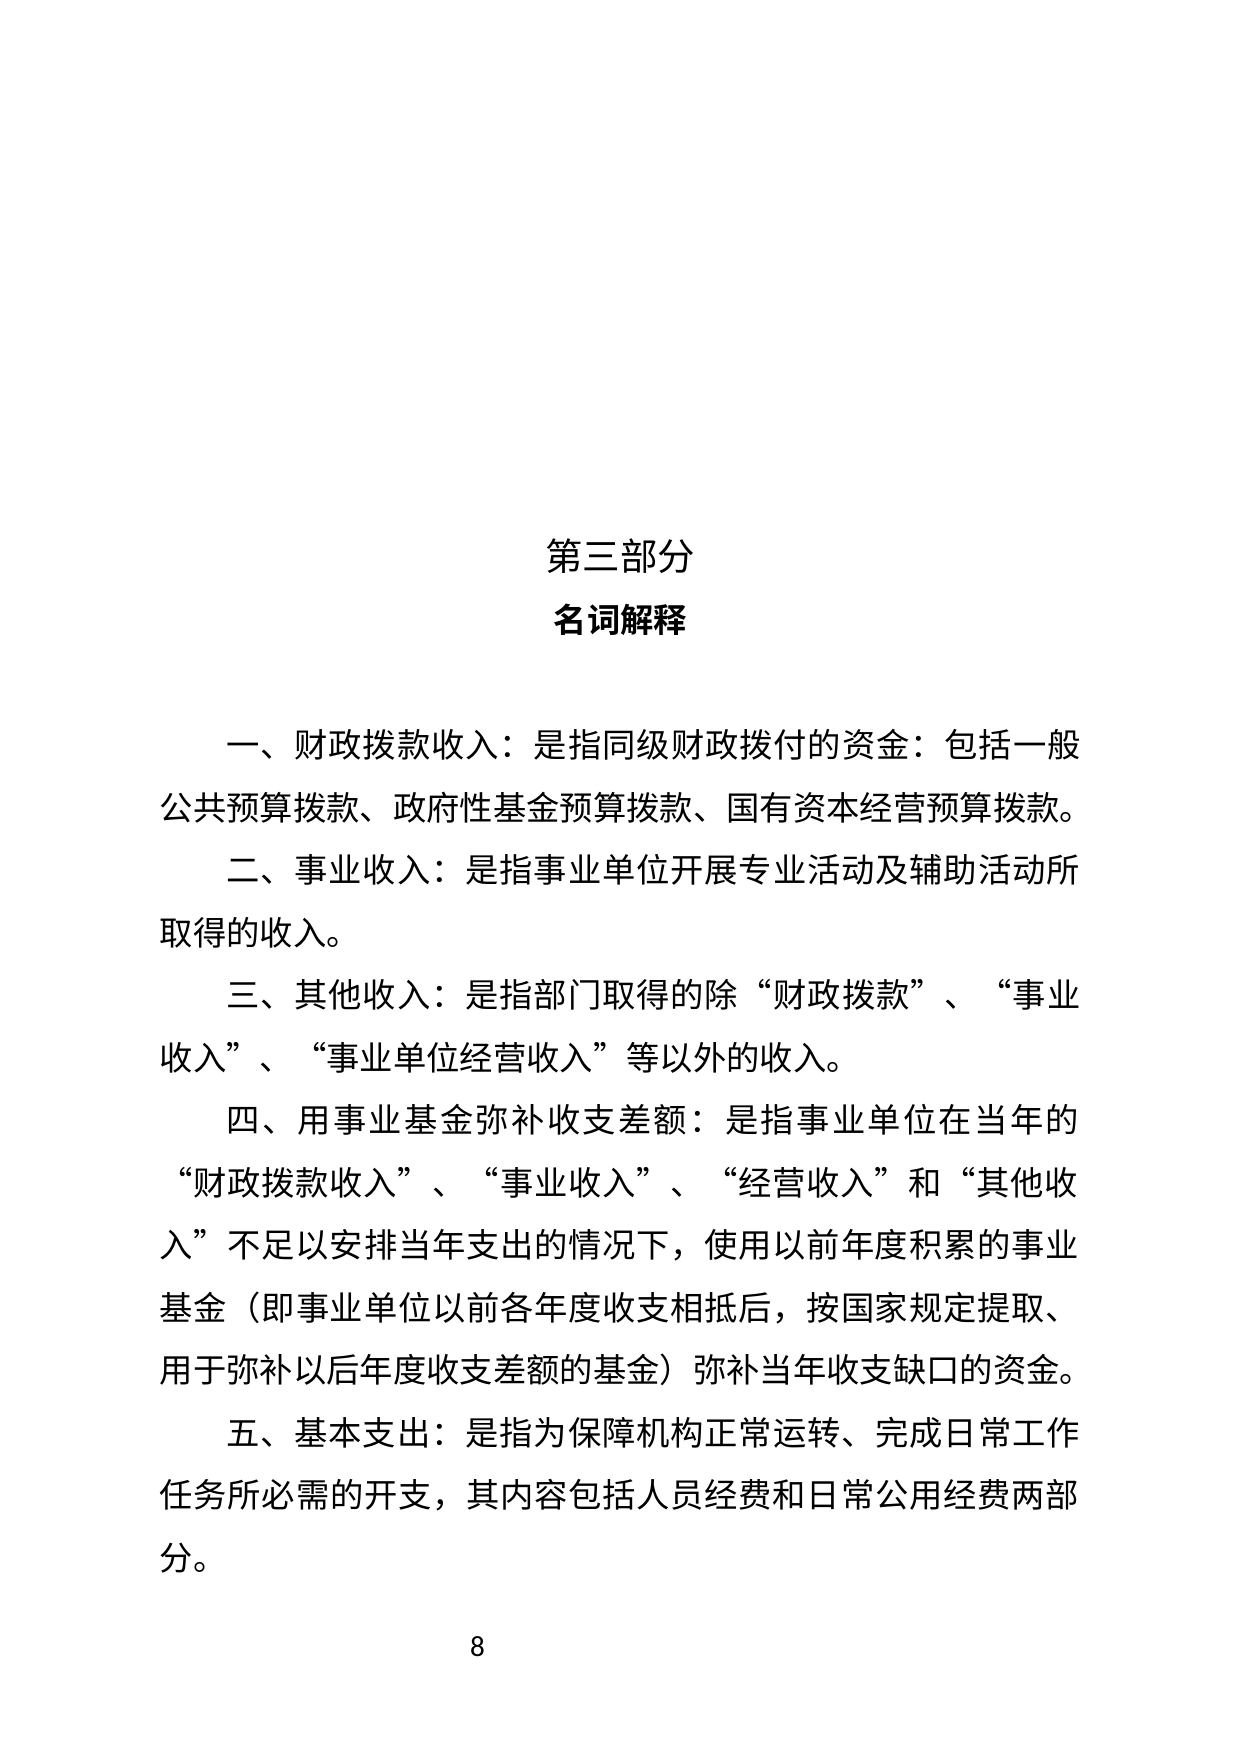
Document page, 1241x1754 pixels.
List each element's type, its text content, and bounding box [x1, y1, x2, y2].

text 名词解释 [159, 583, 1081, 645]
text 二、事业收入：是指事业单位开展专业活动及辅助活动所取得的收入。 [159, 833, 1081, 958]
text 第三部分 [159, 520, 1081, 583]
text 五、基本支出：是指为保障机构正常运转、完成日常工作任务所必需的开支，其内容包括人员经费和日常公用经费两部分。 [159, 1395, 1081, 1583]
text 四、用事业基金弥补收支差额：是指事业单位在当年的“财政拨款收入”、“事业收入”、“经营收入”和“其他收入”不足以安排当年支出的情况下，使用以前年度积累的事业基金（即事业单位以前各年度收支相抵后，按国家规定提取、用于弥补以后年度收支差额的基金）弥补当年收支缺口的资金。 [159, 1083, 1081, 1395]
text 三、其他收入：是指部门取得的除“财政拨款”、“事业收入”、“事业单位经营收入”等以外的收入。 [159, 958, 1081, 1083]
text 一、财政拨款收入：是指同级财政拨付的资金：包括一般公共预算拨款、政府性基金预算拨款、国有资本经营预算拨款。 [159, 708, 1081, 833]
